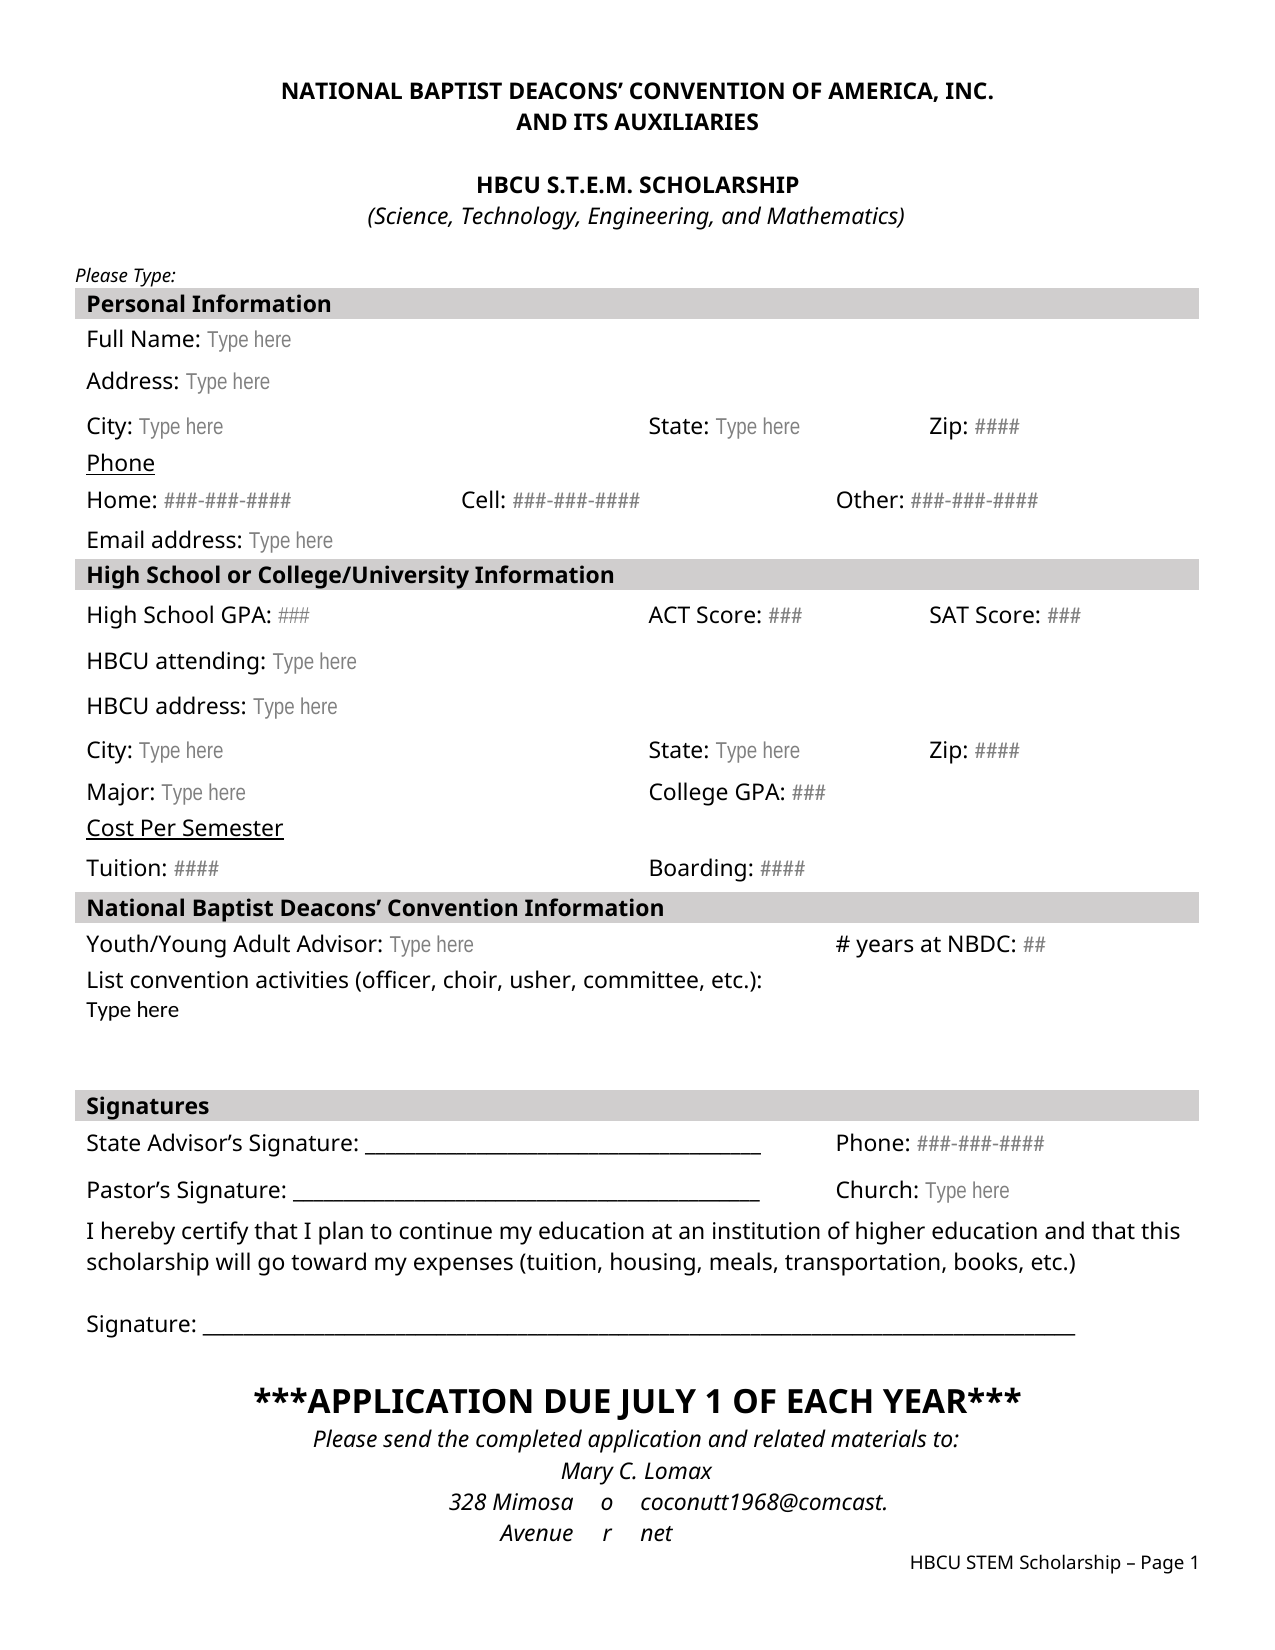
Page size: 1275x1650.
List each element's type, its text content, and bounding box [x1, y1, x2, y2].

text Please Type: [75, 262, 1200, 288]
table_cell National Baptist Deacons’ Convention Information [75, 892, 1199, 923]
table_cell City: [75, 404, 637, 447]
table_header Personal Information [75, 288, 1199, 319]
table_cell List convention activities (officer, choir, usher, committee, etc.): [75, 964, 1199, 1090]
table_cell Address: [75, 358, 1199, 403]
table_cell Pastor’s Signature: ______________________________________________ [75, 1164, 824, 1214]
table_cell College GPA: [637, 771, 1199, 812]
table_cell Phone [75, 448, 1199, 479]
table_cell Cell: [450, 479, 824, 520]
text Please send the completed application and related materials to: [75, 1423, 1200, 1454]
table_cell State Advisor’s Signature: _______________________________________ [75, 1121, 824, 1164]
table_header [373, 1486, 587, 1548]
text NATIONAL BAPTIST DEACONS’ CONVENTION OF AMERICA, INC. [75, 75, 1200, 106]
table_cell Phone: [824, 1121, 1199, 1164]
table_cell Boarding: [637, 843, 1199, 892]
table_cell High School GPA: [75, 590, 637, 638]
table_cell Signatures [75, 1090, 1199, 1121]
table_cell Cost Per Semester [75, 812, 1199, 843]
text ***APPLICATION DUE JULY 1 OF EACH YEAR*** [75, 1378, 1200, 1423]
table_cell Tuition: [75, 843, 637, 892]
table_cell Other: [824, 479, 1199, 520]
table_cell Email address: [75, 520, 1199, 559]
text Mary C. Lomax [75, 1454, 1200, 1486]
text HBCU S.T.E.M. SCHOLARSHIP [75, 169, 1200, 200]
text (Science, Technology, Engineering, and Mathematics) [75, 200, 1200, 231]
table_cell HBCU address: [75, 684, 1199, 728]
table_cell ACT Score: [637, 590, 918, 638]
table_cell Full Name: [75, 319, 1199, 358]
table_cell HBCU attending: [75, 638, 1199, 684]
table_cell # years at NBDC: [824, 923, 1199, 964]
table_cell State: [637, 404, 918, 447]
table_header or [587, 1486, 629, 1548]
table_cell SAT Score: [918, 590, 1199, 638]
table_cell Home: [75, 479, 449, 520]
table_cell City: [75, 728, 637, 771]
table_cell High School or College/University Information [75, 559, 1199, 590]
table_cell I hereby certify that I plan to continue my education at an institution of higher education and that this scholarship will go toward my expenses (tuition, housing, meals, transportation, books, etc.) Signature: ______________________________________________________________________________________ [75, 1215, 1199, 1347]
text AND ITS AUXILIARIES [75, 106, 1200, 137]
table_cell Zip: [918, 728, 1199, 771]
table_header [629, 1486, 903, 1548]
table_cell State: [637, 728, 918, 771]
table_cell Church: [824, 1164, 1199, 1214]
table_cell Major: [75, 771, 637, 812]
table_cell Youth/Young Adult Advisor: [75, 923, 824, 964]
table_cell Zip: [918, 404, 1199, 447]
